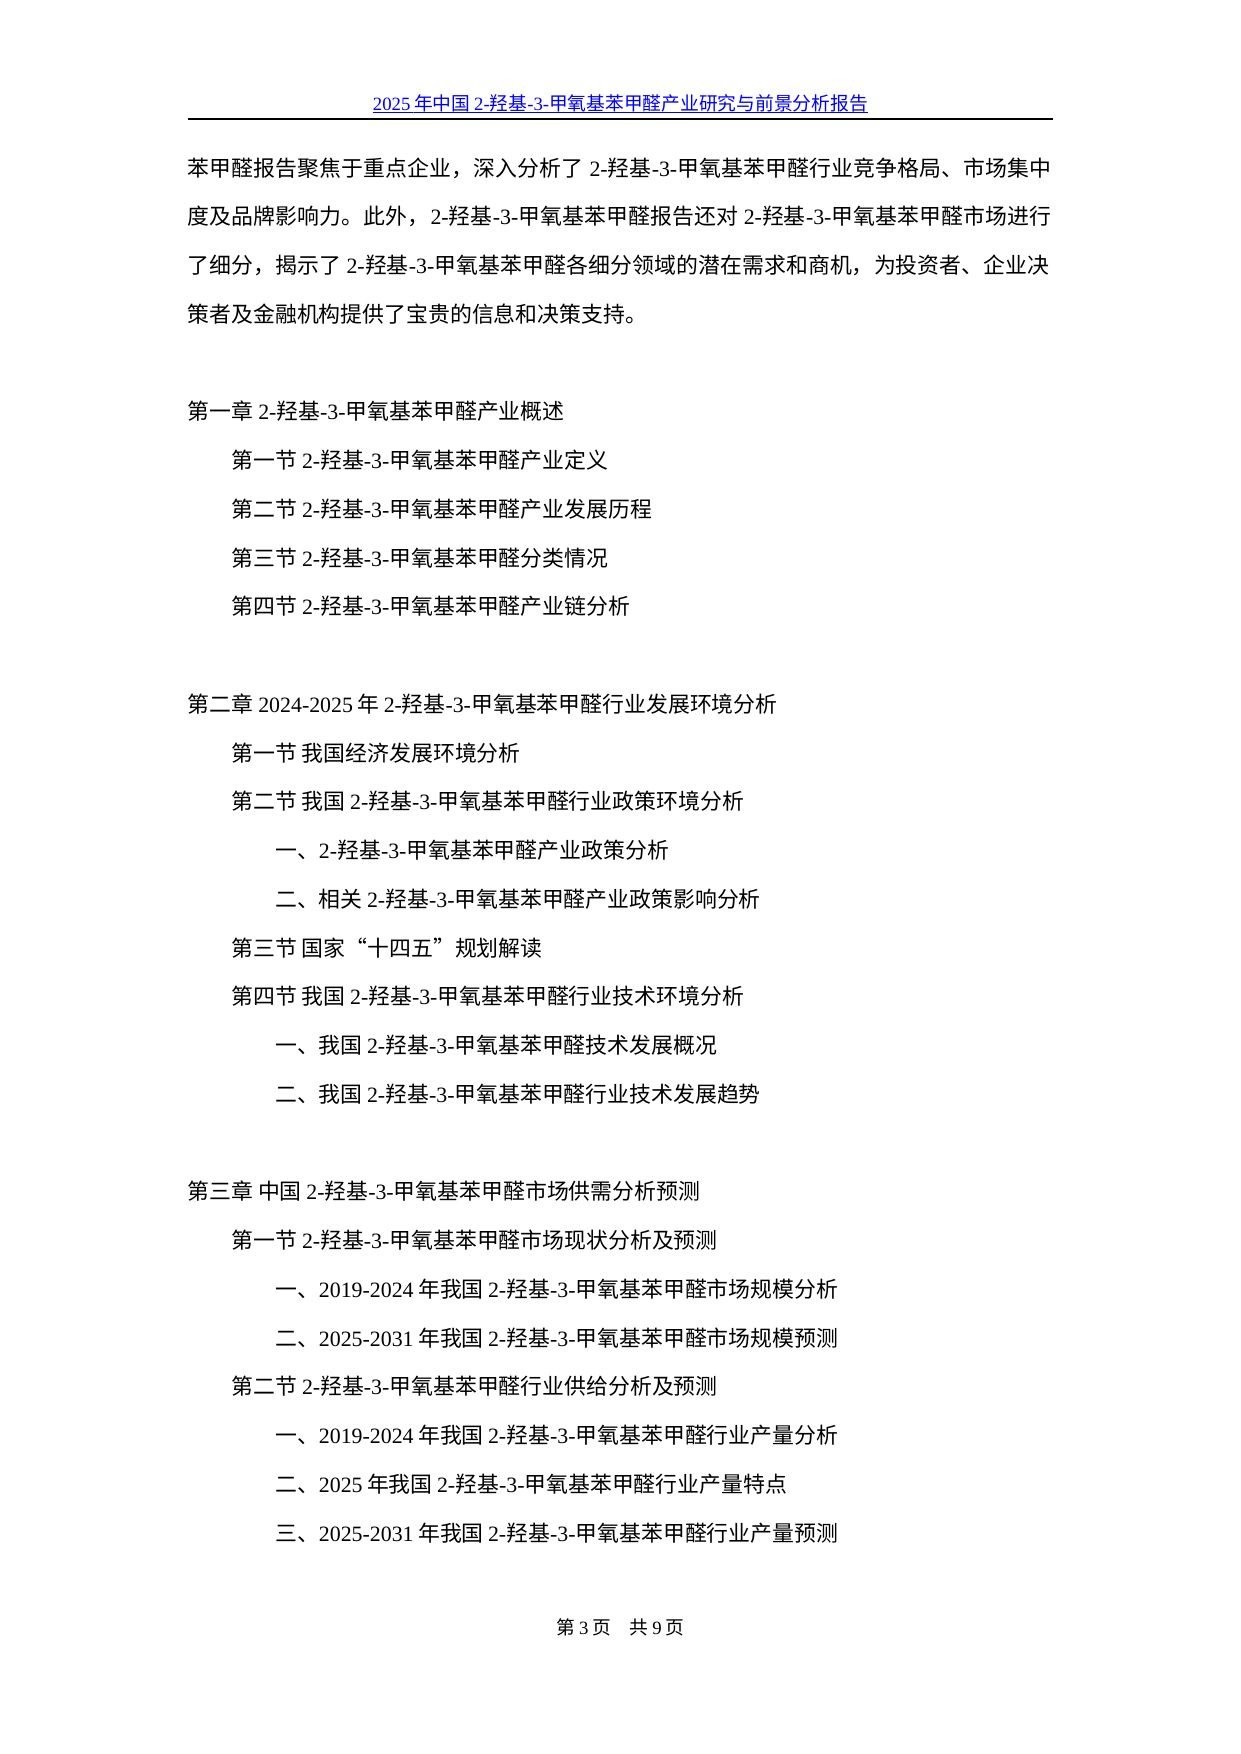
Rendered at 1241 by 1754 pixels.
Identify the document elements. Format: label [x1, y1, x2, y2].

text [187, 150, 1053, 1548]
